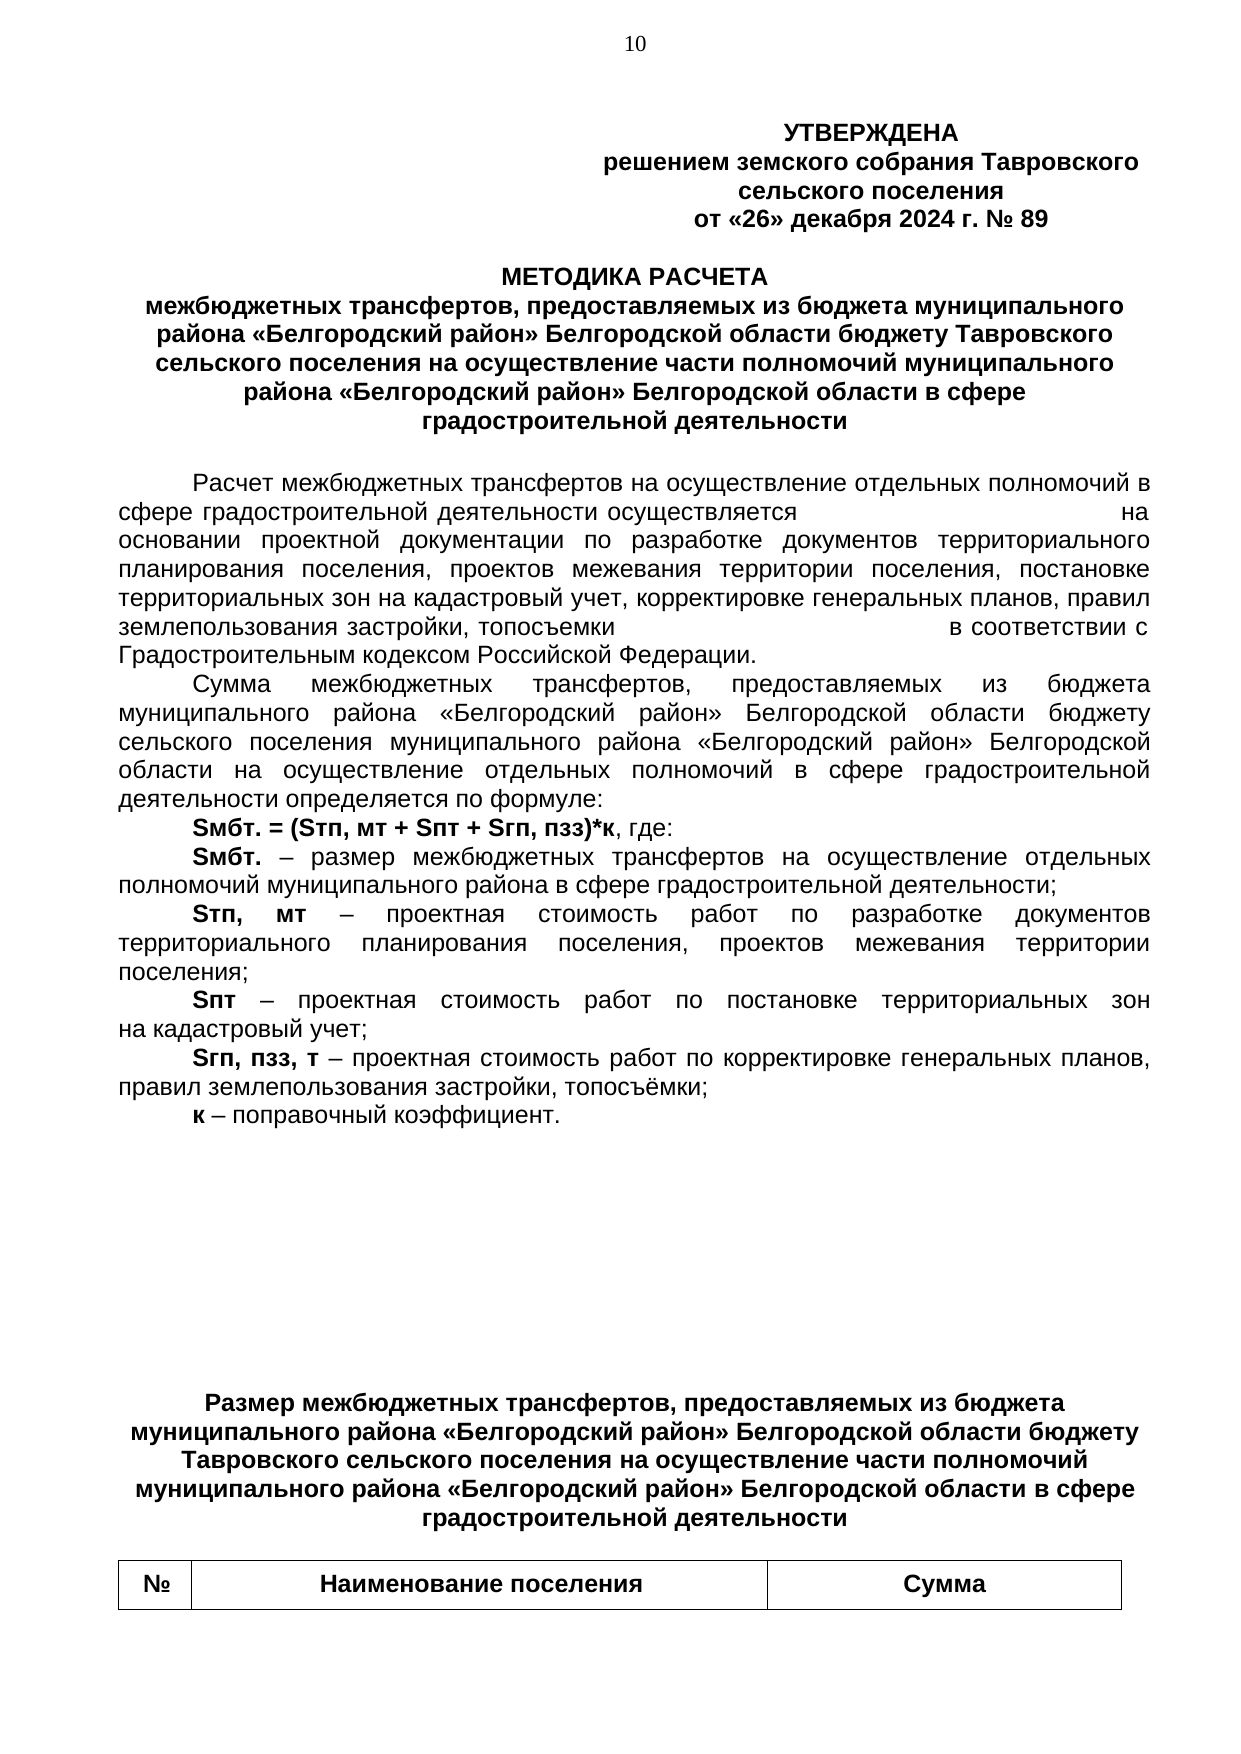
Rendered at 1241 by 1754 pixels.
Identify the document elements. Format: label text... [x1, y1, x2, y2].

table_header № п/п [119, 1561, 191, 1608]
text Размер межбюджетных трансфертов, предоставляемых из бюджета муниципального района «Белгородский район» Белгородской области бюджету Тавровского сельского поселения на осуществление части полномочий муниципального района «Белгородский район» Белгородской области в сфере градостроительной деятельности [118, 1388, 1152, 1531]
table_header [768, 1561, 1121, 1608]
text межбюджетных трансфертов, предоставляемых из бюджета муниципального района «Белгородский район» Белгородской области бюджету Тавровского сельского поселения на осуществление части полномочий муниципального района «Белгородский район» Белгородской области в сфере градостроительной деятельности [118, 291, 1152, 434]
text Sпт – проектная стоимость работ по постановке территориальных зон на кадастровый учет; [118, 985, 1152, 1043]
text Sмбт. – размер межбюджетных трансфертов на осуществление отдельных полномочий муниципального района в сфере градостроительной деятельности; [118, 841, 1152, 899]
text Sгп, пзз, т – проектная стоимость работ по корректировке генеральных планов, правил землепользования застройки, топосъёмки; [118, 1043, 1152, 1100]
text к – поправочный коэффициент. [118, 1100, 1152, 1129]
text УТВЕРЖДЕНА [591, 118, 1152, 147]
text Расчет межбюджетных трансфертов на осуществление отдельных полномочий в сфере градостроительной деятельности осуществляется на основании проектной документации по разработке документов территориального планирования поселения, проектов межевания территории поселения, постановке территориальных зон на кадастровый учет, корректировке генеральных планов, правил землепользования застройки, топосъемки в соответствии с Градостроительным кодексом Российской Федерации. [118, 468, 1152, 669]
text решением земского собрания Тавровского сельского поселения [591, 147, 1152, 204]
text Сумма межбюджетных трансфертов, предоставляемых из бюджета муниципального района «Белгородский район» Белгородской области бюджету сельского поселения муниципального района «Белгородский район» Белгородской области на осуществление отдельных полномочий в сфере градостроительной деятельности определяется по формуле: [118, 669, 1152, 813]
text Sтп, мт – проектная стоимость работ по разработке документов территориального планирования поселения, проектов межевания территории поселения; [118, 899, 1152, 985]
text МЕТОДИКА РАСЧЕТА [118, 262, 1152, 291]
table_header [192, 1561, 767, 1608]
text от «26» декабря 2024 г. № 89 [591, 204, 1152, 233]
text Sмбт. = (Sтп, мт + Sпт + Sгп, пзз)*к, где: [118, 813, 1152, 841]
